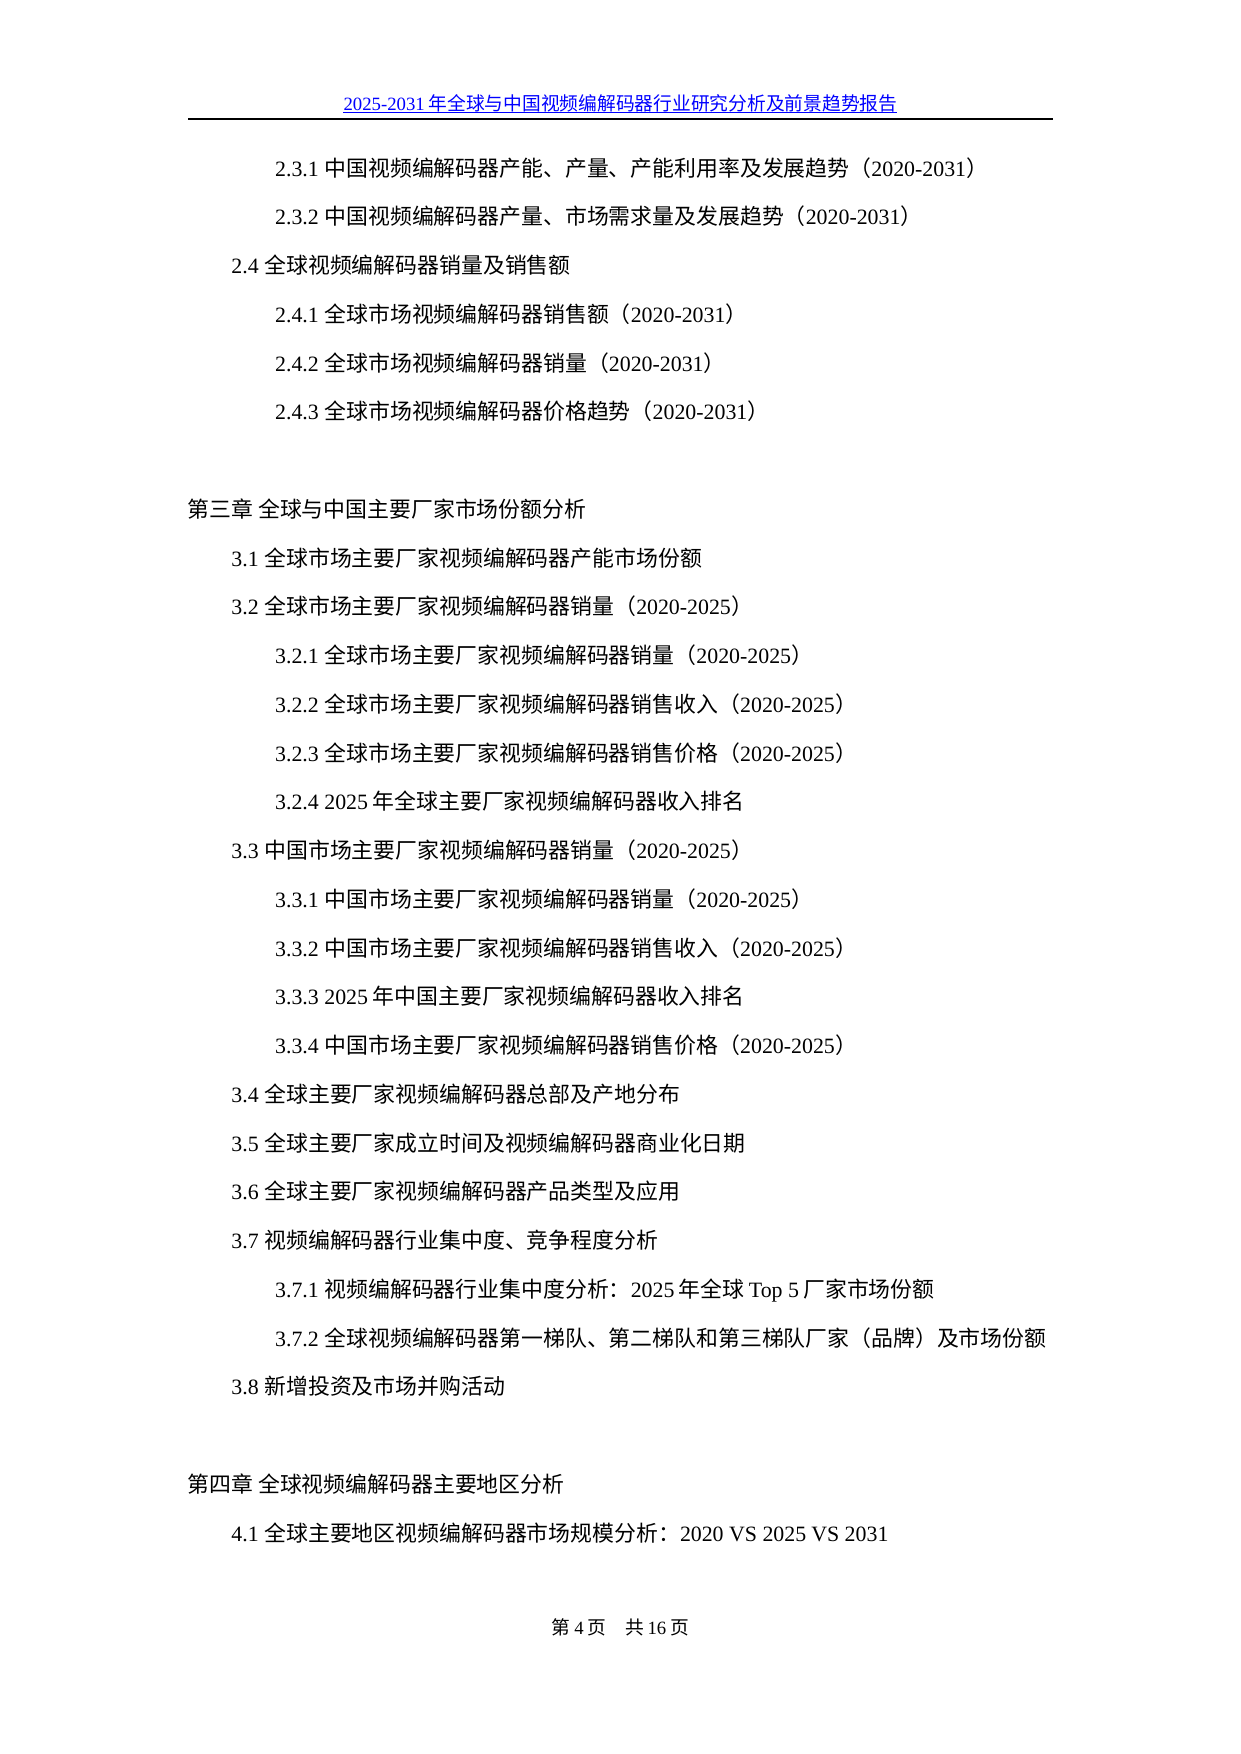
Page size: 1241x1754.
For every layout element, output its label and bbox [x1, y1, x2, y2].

text [187, 150, 1053, 1548]
